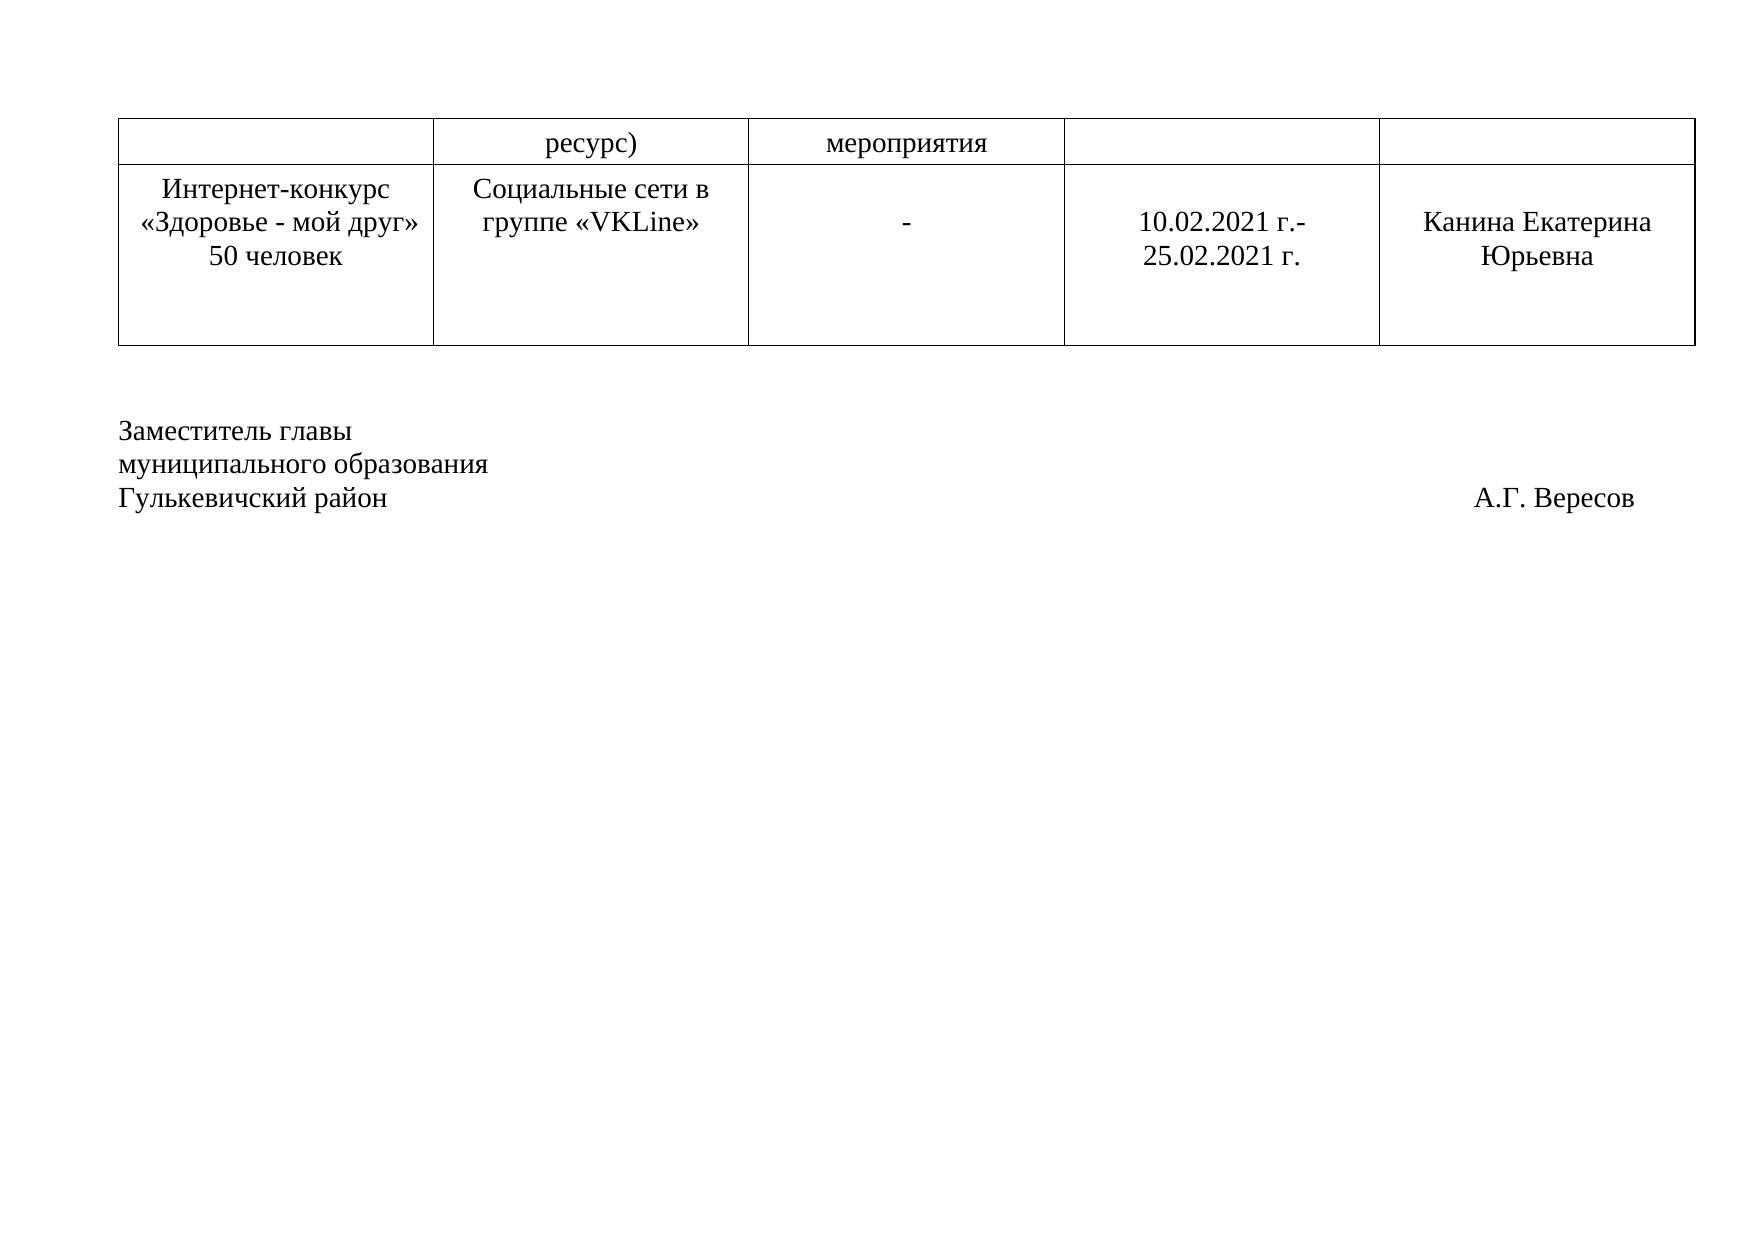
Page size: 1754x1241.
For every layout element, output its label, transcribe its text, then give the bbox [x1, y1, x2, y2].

table_cell Социальные сети в группе «VKLine» [434, 165, 748, 344]
text муниципального образования [118, 446, 1695, 480]
table_cell Интернет-конкурс «Здоровье - мой друг» 50 человек [119, 165, 433, 344]
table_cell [1065, 119, 1379, 164]
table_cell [1380, 119, 1694, 164]
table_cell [749, 119, 1064, 164]
table_cell Канина Екатерина Юрьевна [1380, 165, 1694, 344]
table_cell - [749, 165, 1064, 344]
text Заместитель главы [118, 413, 1695, 446]
table_cell 10.02.2021 г.- 25.02.2021 г. [1065, 165, 1379, 344]
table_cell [119, 119, 433, 164]
text Гулькевичский район А.Г. Вересов [118, 480, 1695, 513]
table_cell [434, 119, 748, 164]
